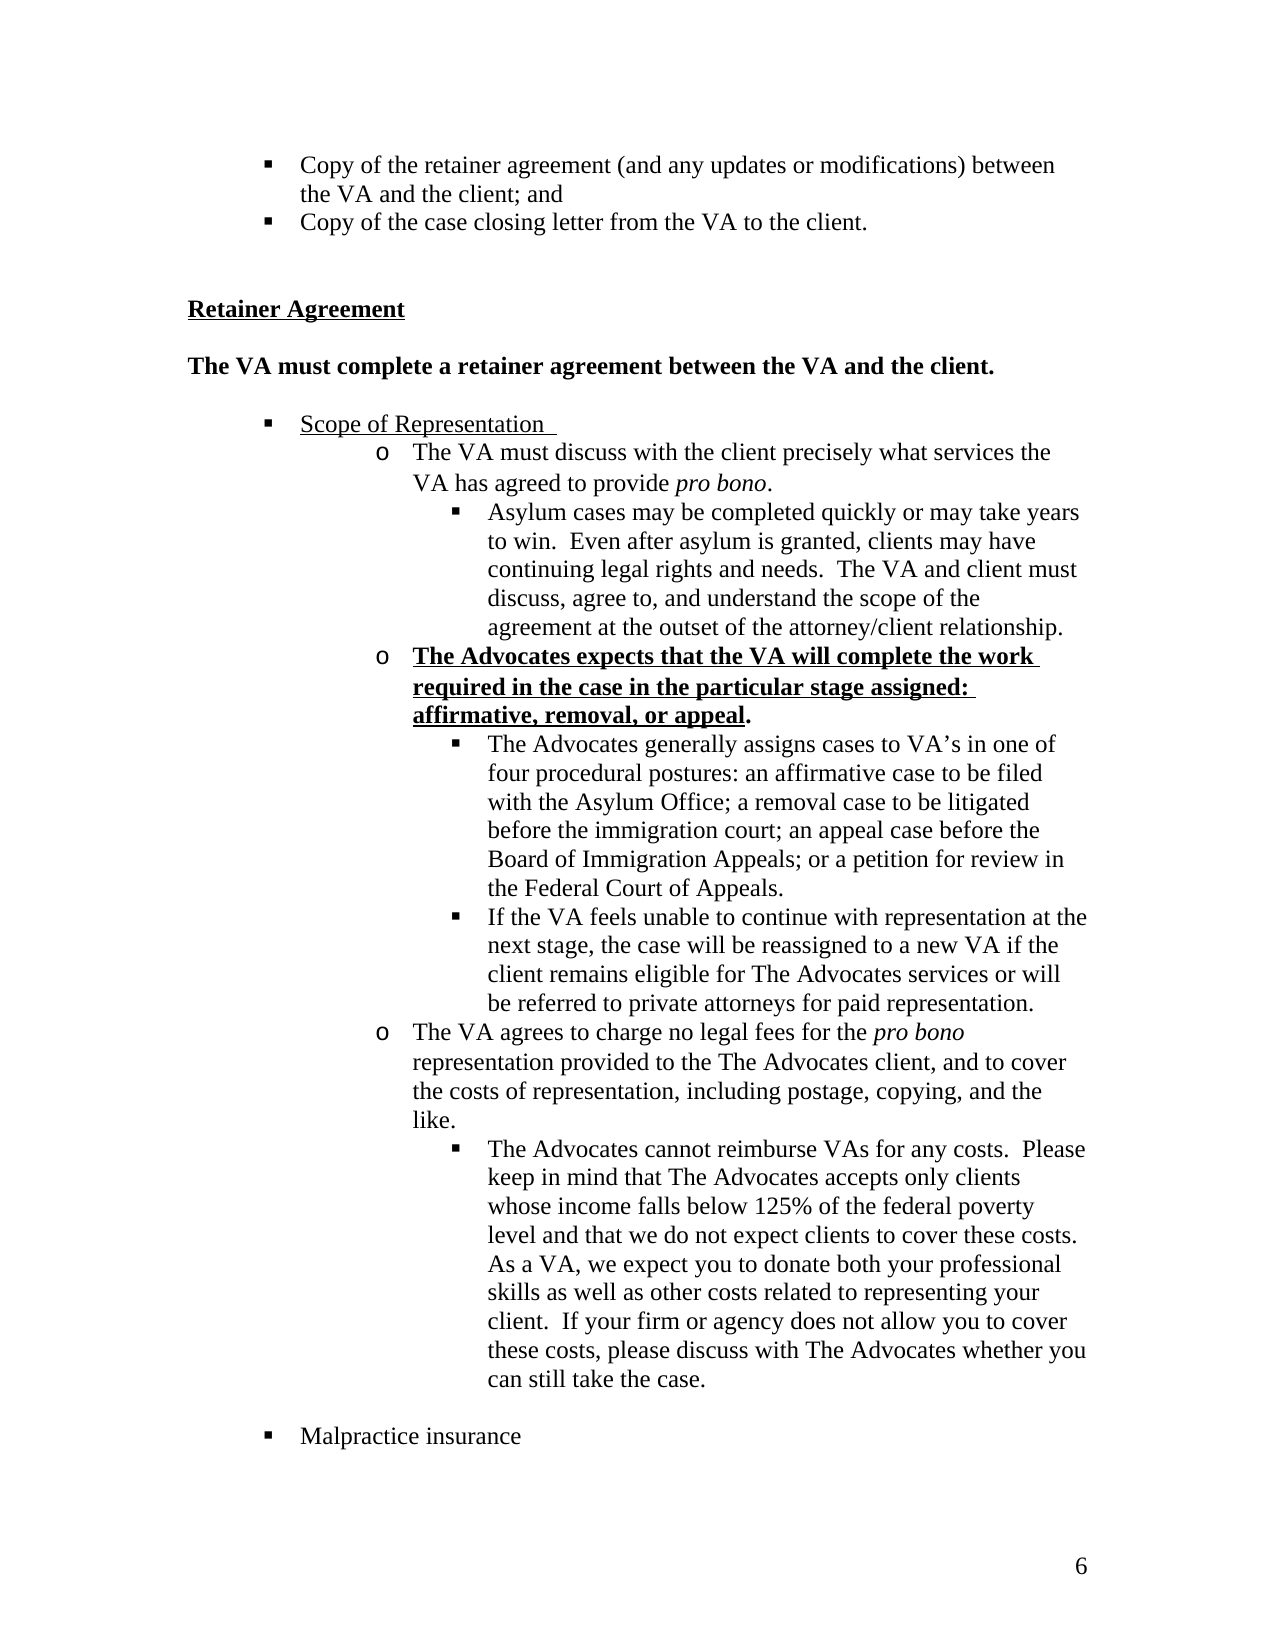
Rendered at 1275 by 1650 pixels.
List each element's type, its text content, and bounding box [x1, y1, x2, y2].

list The Advocates generally assigns cases to VA’s in one of four procedural postures: an affirmative case to be filed with the Asylum Office; a removal case to be litigated before the immigration court; an appeal case before the Board of Immigration Appeals; or a petition for review in the Federal Court of Appeals. [450, 729, 1087, 902]
list Copy of the case closing letter from the VA to the client. [262, 207, 1087, 236]
list The Advocates expects that the VA will complete the work required in the case in the particular stage assigned: affirmative, removal, or appeal. [375, 641, 1087, 729]
list The VA must discuss with the client precisely what services the VA has agreed to provide pro bono. [375, 437, 1087, 497]
list Asylum cases may be completed quickly or may take years to win. Even after asylum is granted, clients may have continuing legal rights and needs. The VA and client must discuss, agree to, and understand the scope of the agreement at the outset of the attorney/client relationship. [450, 497, 1087, 641]
text The VA must complete a retainer agreement between the VA and the client. [187, 351, 1087, 380]
list Copy of the retainer agreement (and any updates or modifications) between the VA and the client; and [262, 150, 1087, 207]
list Scope of Representation [262, 409, 1087, 437]
list The VA agrees to charge no legal fees for the pro bono representation provided to the The Advocates client, and to cover the costs of representation, including postage, copying, and the like. [375, 1017, 1087, 1134]
list If the VA feels unable to continue with representation at the next stage, the case will be reassigned to a new VA if the client remains eligible for The Advocates services or will be referred to private attorneys for paid representation. [450, 902, 1087, 1017]
list Malpractice insurance [262, 1421, 1087, 1450]
list The Advocates cannot reimburse VAs for any costs. Please keep in mind that The Advocates accepts only clients whose income falls below 125% of the federal poverty level and that we do not expect clients to cover these costs. As a VA, we expect you to donate both your professional skills as well as other costs related to representing your client. If your firm or agency does not allow you to cover these costs, please discuss with The Advocates whether you can still take the case. [450, 1134, 1087, 1392]
text Retainer Agreement [187, 294, 1087, 322]
